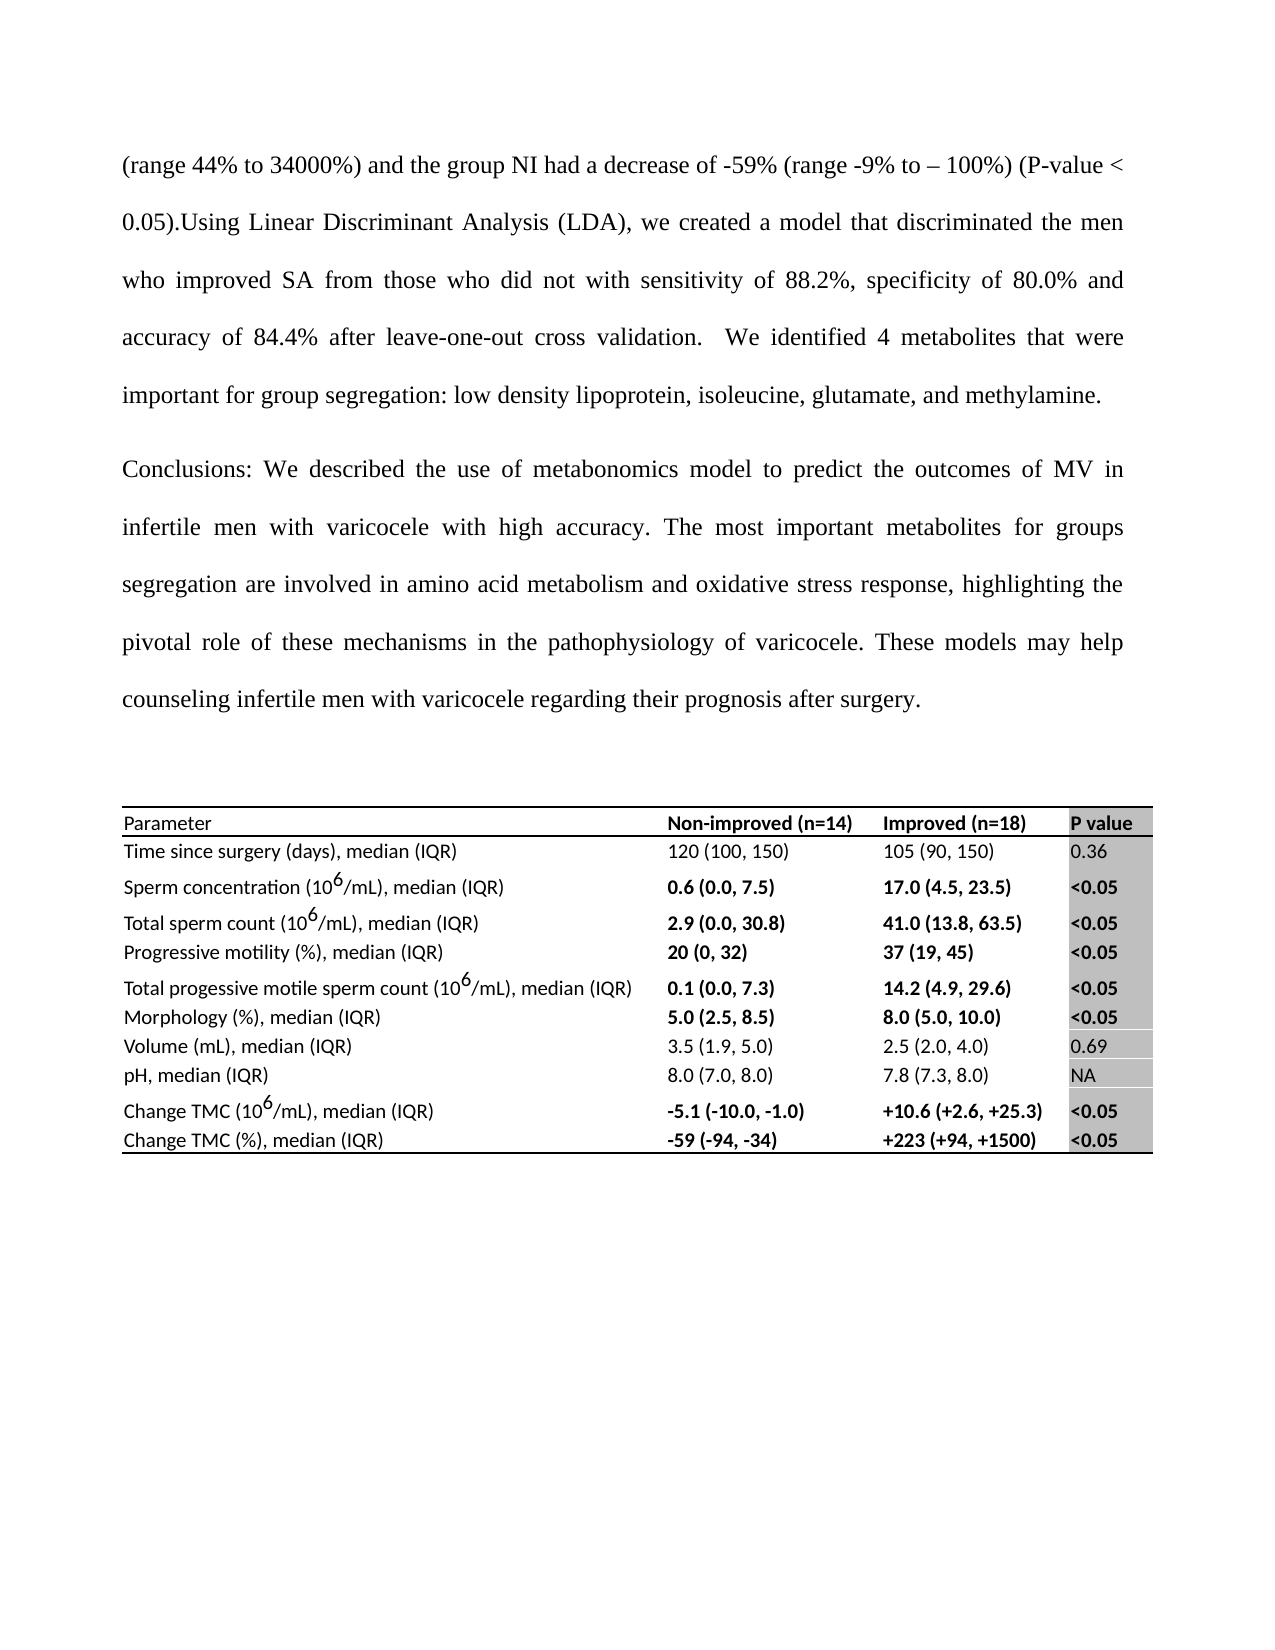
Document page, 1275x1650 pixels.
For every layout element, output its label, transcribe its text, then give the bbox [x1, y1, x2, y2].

table_cell +223 (+94, +1500) [881, 1123, 1069, 1152]
table_cell <0.05 [1069, 900, 1153, 936]
table_cell Change TMC (%), median (IQR) [122, 1123, 666, 1152]
table_cell Time since surgery (days), median (IQR) [122, 837, 666, 864]
table_cell 0.1 (0.0, 7.3) [666, 965, 881, 1001]
table_cell NA [1069, 1059, 1153, 1087]
table_cell 2.5 (2.0, 4.0) [881, 1030, 1069, 1058]
table_header Improved (n=18) [881, 808, 1069, 835]
table_cell 8.0 (5.0, 10.0) [881, 1001, 1069, 1029]
table_cell -5.1 (-10.0, -1.0) [666, 1088, 881, 1123]
table_cell 20 (0, 32) [666, 936, 881, 965]
table_header P value [1069, 808, 1153, 835]
table_cell 7.8 (7.3, 8.0) [881, 1059, 1069, 1087]
table_cell <0.05 [1069, 936, 1153, 965]
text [122, 150, 1125, 409]
table_cell 0.69 [1069, 1030, 1153, 1058]
table_cell 41.0 (13.8, 63.5) [881, 900, 1069, 936]
table_cell Total sperm count (106/mL), median (IQR) [122, 900, 666, 936]
table_cell Progressive motility (%), median (IQR) [122, 936, 666, 965]
table_cell pH, median (IQR) [122, 1059, 666, 1087]
table_cell -59 (-94, -34) [666, 1123, 881, 1152]
table_cell +10.6 (+2.6, +25.3) [881, 1088, 1069, 1123]
table_cell 0.36 [1069, 837, 1153, 864]
text Conclusions: We described the use of metabonomics model to predict the outcomes of MV in infertile men with varicocele with high accuracy. The most important metabolites for groups segregation are involved in amino acid metabolism and oxidative stress response, highlighting the pivotal role of these mechanisms in the pathophysiology of varicocele. These models may help counseling infertile men with varicocele regarding their prognosis after surgery. [122, 454, 1125, 713]
table_cell 37 (19, 45) [881, 936, 1069, 965]
table_cell 5.0 (2.5, 8.5) [666, 1001, 881, 1029]
table_cell 120 (100, 150) [666, 837, 881, 864]
table_header Parameter [122, 808, 666, 835]
table_header Non-improved (n=14) [666, 808, 881, 835]
table_cell 8.0 (7.0, 8.0) [666, 1059, 881, 1087]
table_cell <0.05 [1069, 965, 1153, 1001]
table_cell 17.0 (4.5, 23.5) [881, 864, 1069, 900]
table_cell Sperm concentration (106/mL), median (IQR) [122, 864, 666, 900]
table_cell <0.05 [1069, 864, 1153, 900]
table_cell <0.05 [1069, 1123, 1153, 1152]
table_cell Change TMC (106/mL), median (IQR) [122, 1088, 666, 1123]
table_cell 3.5 (1.9, 5.0) [666, 1030, 881, 1058]
table_cell 105 (90, 150) [881, 837, 1069, 864]
table_cell Total progessive motile sperm count (106/mL), median (IQR) [122, 965, 666, 1001]
table_cell Volume (mL), median (IQR) [122, 1030, 666, 1058]
table_cell <0.05 [1069, 1088, 1153, 1123]
table_cell 14.2 (4.9, 29.6) [881, 965, 1069, 1001]
table_cell Morphology (%), median (IQR) [122, 1001, 666, 1029]
table_cell 0.6 (0.0, 7.5) [666, 864, 881, 900]
table_cell <0.05 [1069, 1001, 1153, 1029]
table_cell 2.9 (0.0, 30.8) [666, 900, 881, 936]
